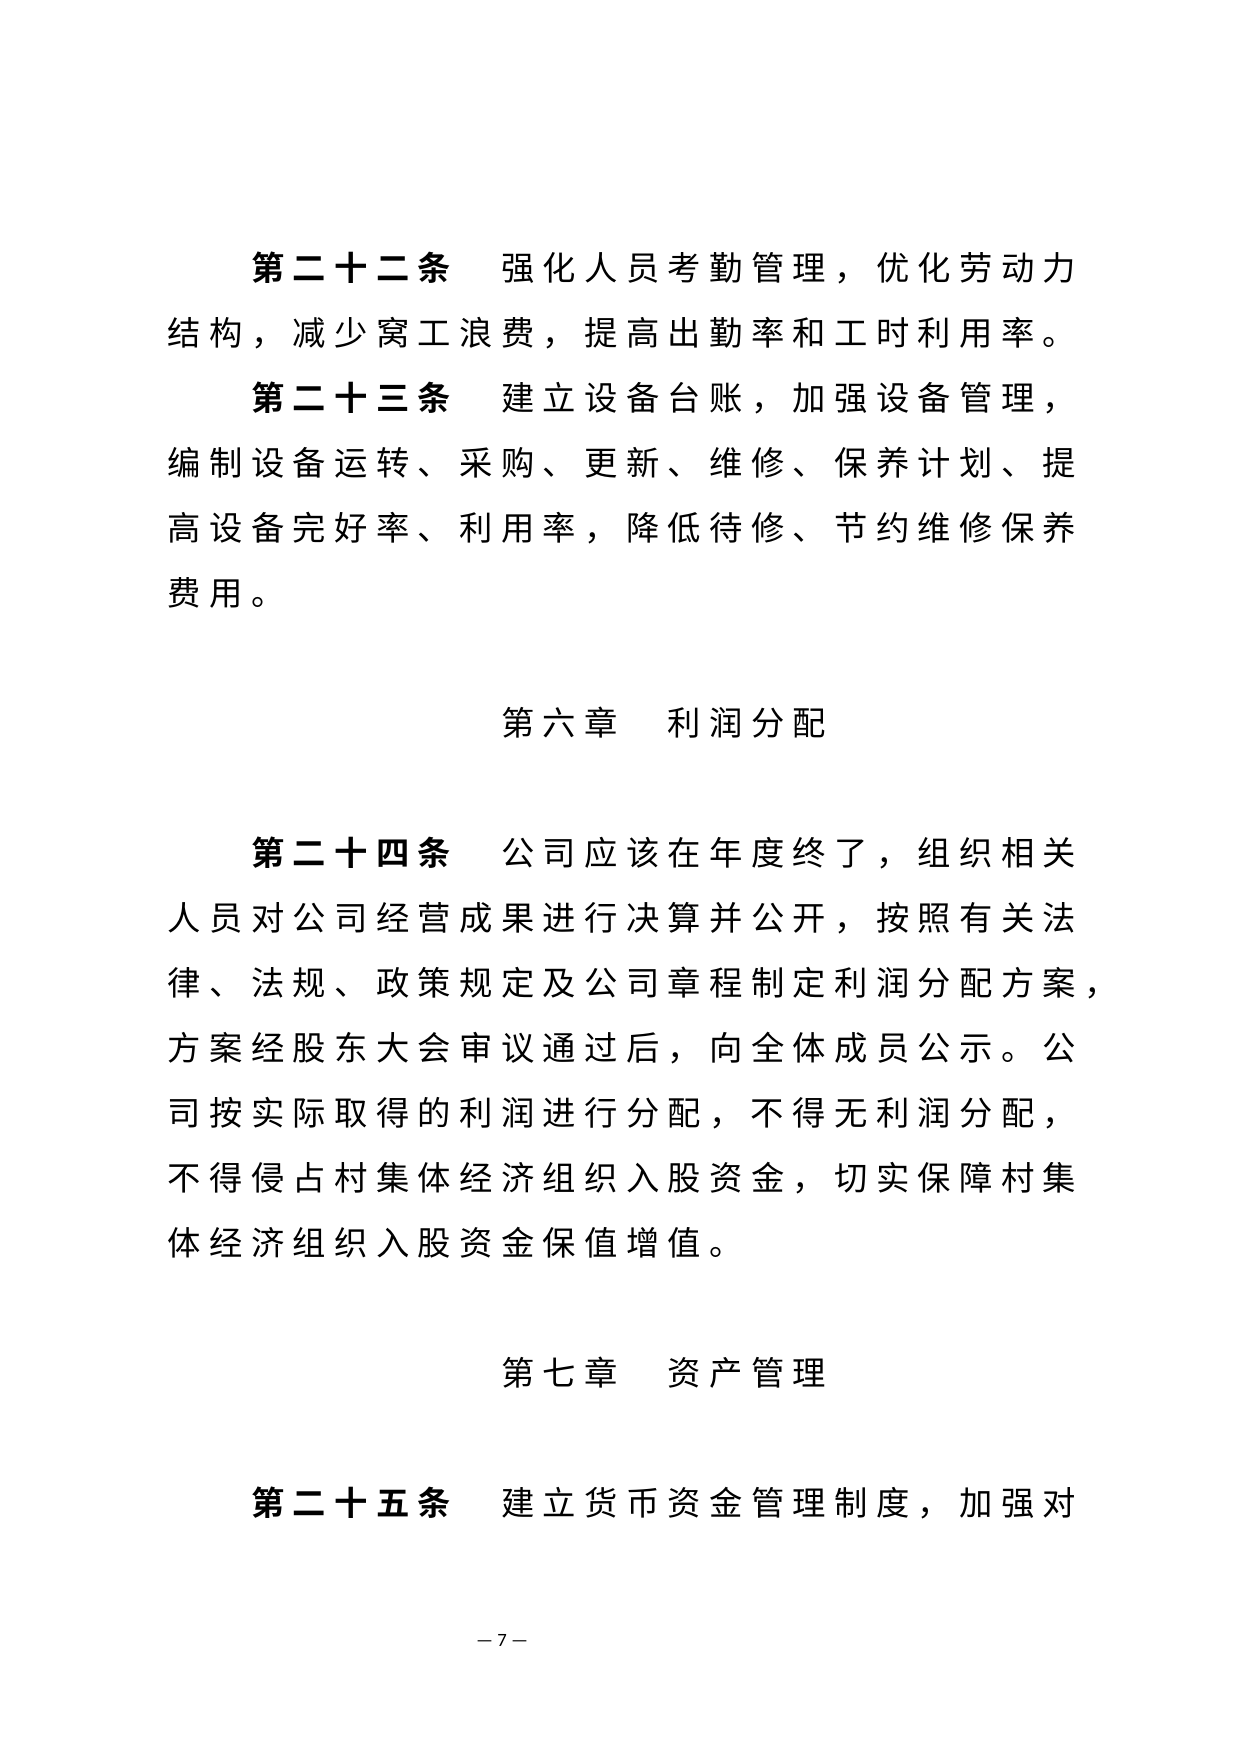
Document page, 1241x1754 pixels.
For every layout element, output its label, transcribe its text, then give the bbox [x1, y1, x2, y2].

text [168, 1468, 1084, 1533]
text 第二十二条 强化人员考勤管理，优化劳动力结构，减少窝工浪费，提高出勤率和工时利用率。 [168, 233, 1084, 363]
text 第七章 资产管理 [168, 1338, 1084, 1403]
text 第二十四条 公司应该在年度终了，组织相关人员对公司经营成果进行决算并公开，按照有关法律、法规、政策规定及公司章程制定利润分配方案，方案经股东大会审议通过后，向全体成员公示。公司按实际取得的利润进行分配，不得无利润分配，不得侵占村集体经济组织入股资金，切实保障村集体经济组织入股资金保值增值。 [168, 818, 1084, 1273]
text 第二十三条 建立设备台账，加强设备管理，编制设备运转、采购、更新、维修、保养计划、提高设备完好率、利用率，降低待修、节约维修保养费用。 [168, 363, 1084, 623]
text 第六章 利润分配 [168, 688, 1084, 753]
